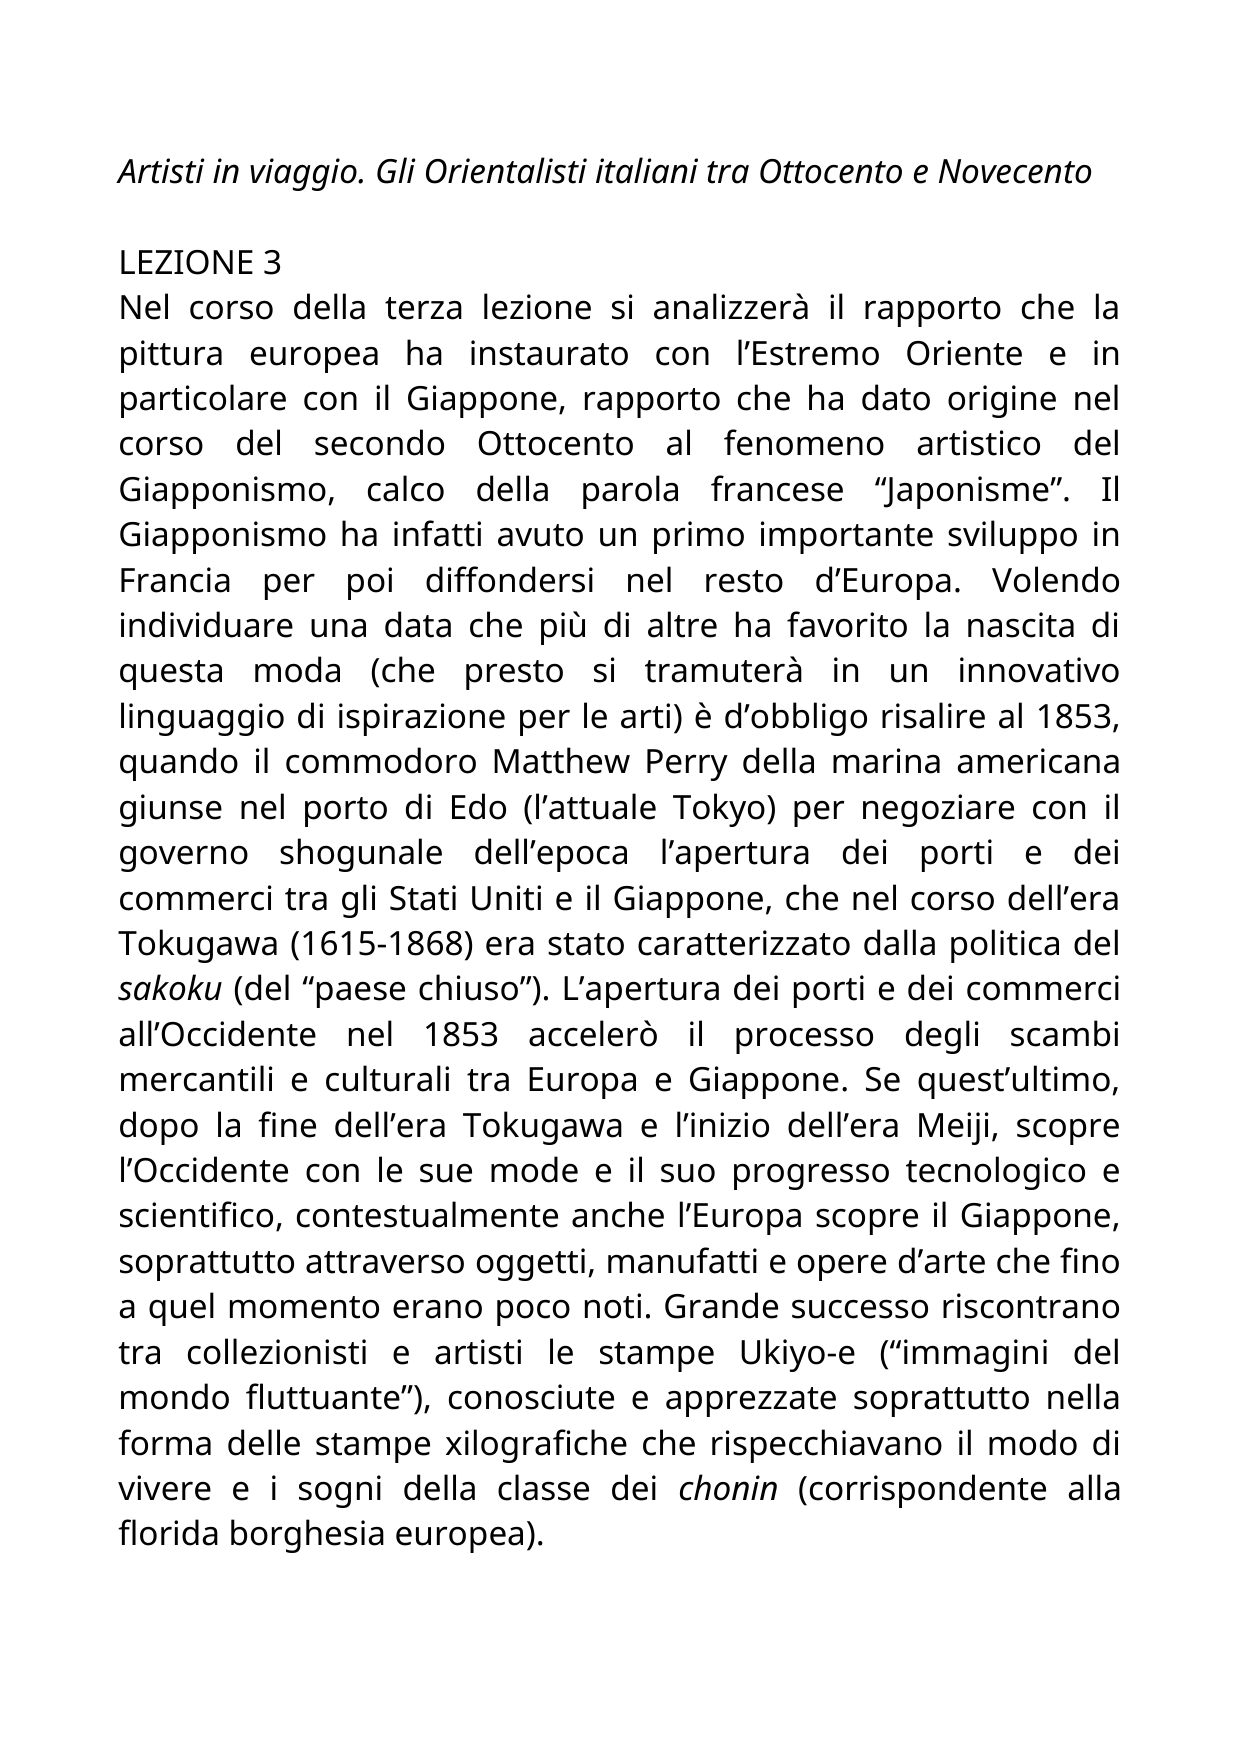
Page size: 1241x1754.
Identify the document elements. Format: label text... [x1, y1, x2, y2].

text Artisti in viaggio. Gli Orientalisti italiani tra Ottocento e Novecento [118, 148, 1122, 193]
text Nel corso della terza lezione si analizzerà il rapporto che la pittura europea ha instaurato con l’Estremo Oriente e in particolare con il Giappone, rapporto che ha dato origine nel corso del secondo Ottocento al fenomeno artistico del Giapponismo, calco della parola francese “Japonisme”. Il Giapponismo ha infatti avuto un primo importante sviluppo in Francia per poi diffondersi nel resto d’Europa. Volendo individuare una data che più di altre ha favorito la nascita di questa moda (che presto si tramuterà in un innovativo linguaggio di ispirazione per le arti) è d’obbligo risalire al 1853, quando il commodoro Matthew Perry della marina americana giunse nel porto di Edo (l’attuale Tokyo) per negoziare con il governo shogunale dell’epoca l’apertura dei porti e dei commerci tra gli Stati Uniti e il Giappone, che nel corso dell’era Tokugawa (1615-1868) era stato caratterizzato dalla politica del sakoku (del “paese chiuso”). L’apertura dei porti e dei commerci all’Occidente nel 1853 accelerò il processo degli scambi mercantili e culturali tra Europa e Giappone. Se quest’ultimo, dopo la fine dell’era Tokugawa e l’inizio dell’era Meiji, scopre l’Occidente con le sue mode e il suo progresso tecnologico e scientifico, contestualmente anche l’Europa scopre il Giappone, soprattutto attraverso oggetti, manufatti e opere d’arte che fino a quel momento erano poco noti. Grande successo riscontrano tra collezionisti e artisti le stampe Ukiyo-e (“immagini del mondo fluttuante”), conosciute e apprezzate soprattutto nella forma delle stampe xilografiche che rispecchiavano il modo di vivere e i sogni della classe dei chonin (corrispondente alla florida borghesia europea). [118, 284, 1122, 1556]
text LEZIONE 3 [118, 238, 1122, 284]
